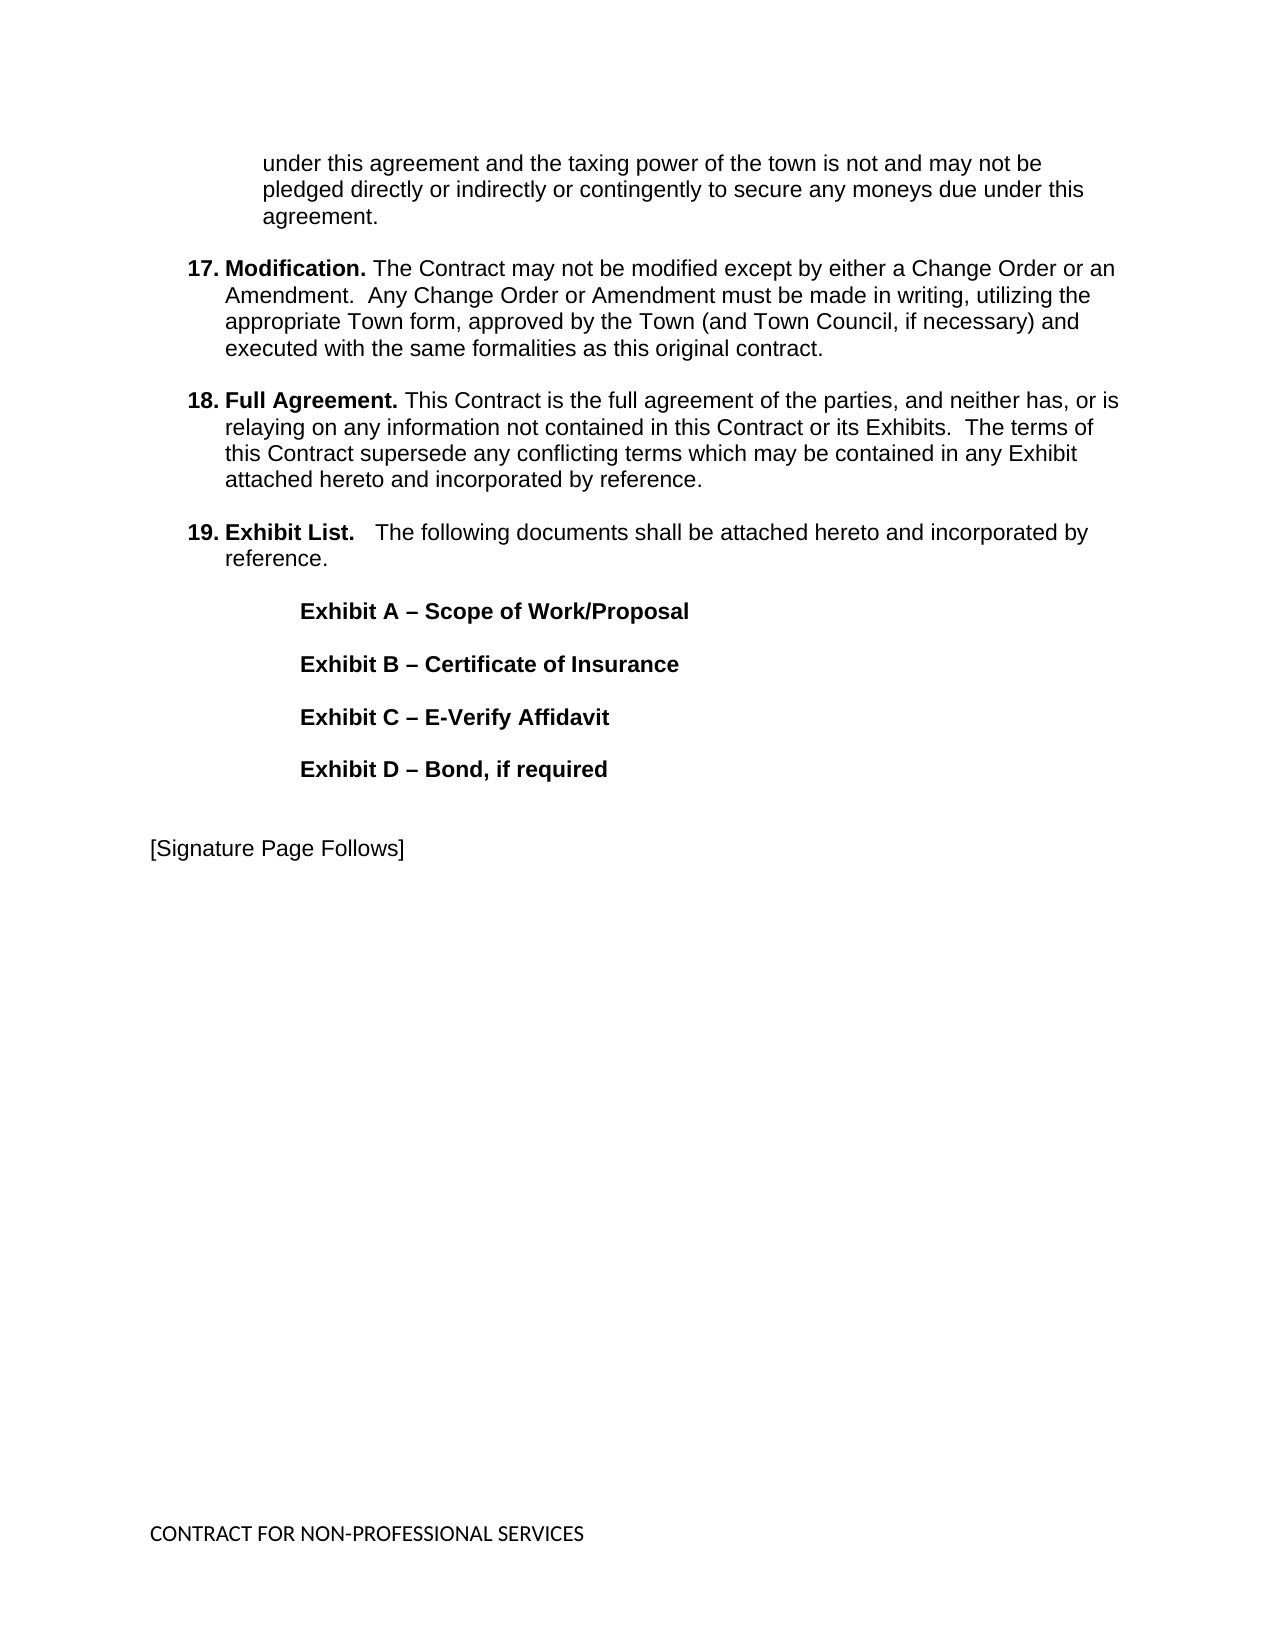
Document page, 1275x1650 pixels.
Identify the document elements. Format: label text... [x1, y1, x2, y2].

list Modification. The Contract may not be modified except by either a Change Order or an Amendment. Any Change Order or Amendment must be made in writing, utilizing the appropriate Town form, approved by the Town (and Town Council, if necessary) and executed with the same formalities as this original contract. [187, 255, 1125, 361]
list Exhibit C – E-Verify Affidavit [225, 703, 1125, 730]
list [225, 150, 1125, 229]
list Full Agreement. This Contract is the full agreement of the parties, and neither has, or is relaying on any information not contained in this Contract or its Exhibits. The terms of this Contract supersede any conflicting terms which may be contained in any Exhibit attached hereto and incorporated by reference. [187, 387, 1125, 493]
text [Signature Page Follows] [150, 835, 1125, 862]
list Exhibit B – Certificate of Insurance [225, 651, 1125, 677]
list Exhibit D – Bond, if required [225, 756, 1125, 782]
list Exhibit List. The following documents shall be attached hereto and incorporated by reference. [187, 519, 1125, 572]
list Exhibit A – Scope of Work/Proposal [225, 598, 1125, 624]
